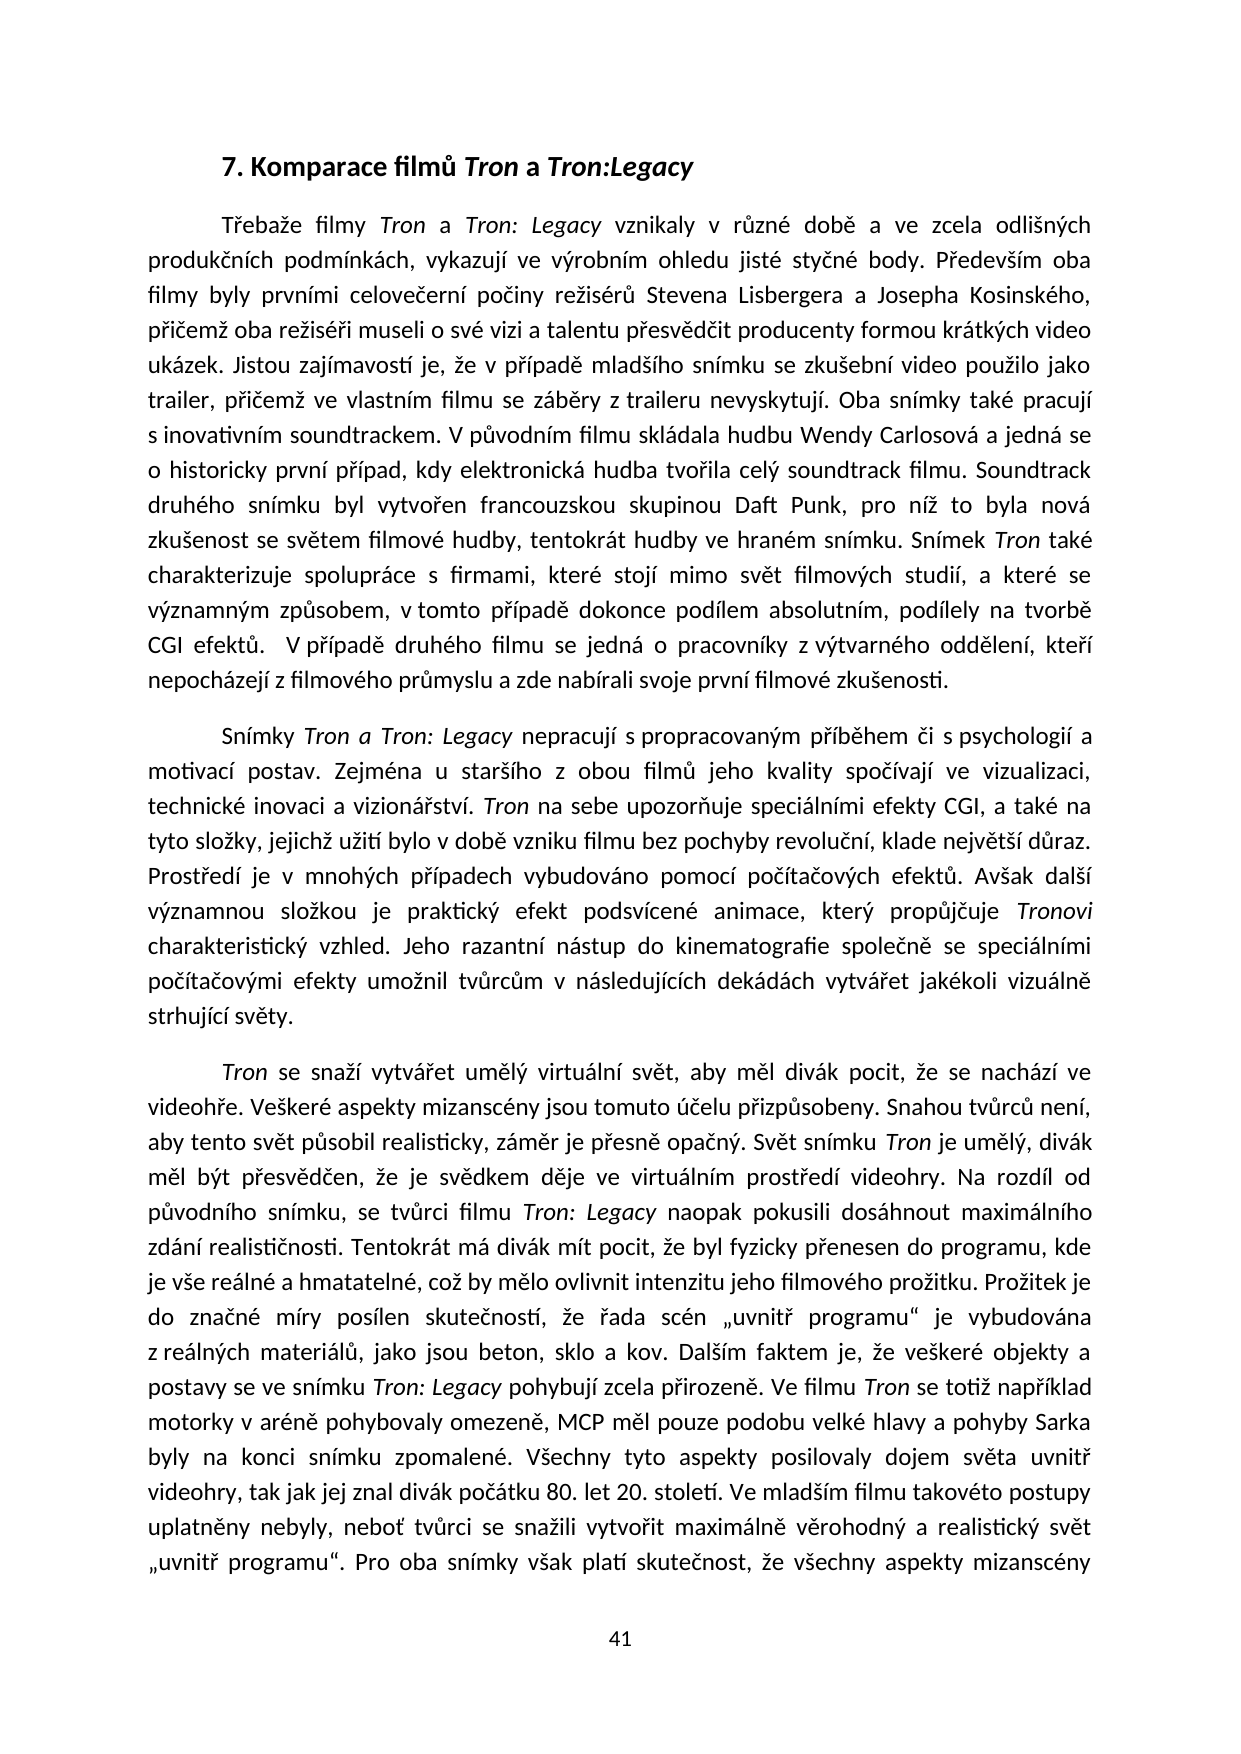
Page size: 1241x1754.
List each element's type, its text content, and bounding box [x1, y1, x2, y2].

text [148, 1056, 1093, 1577]
text Třebaže filmy Tron a Tron: Legacy vznikaly v různé době a ve zcela odlišných produkčních podmínkách, vykazují ve výrobním ohledu jisté styčné body. Především oba filmy byly prvními celovečerní počiny režisérů Stevena Lisbergera a Josepha Kosinského, přičemž oba režiséři museli o své vizi a talentu přesvědčit producenty formou krátkých video ukázek. Jistou zajímavostí je, že v případě mladšího snímku se zkušební video použilo jako trailer, přičemž ve vlastním filmu se záběry z traileru nevyskytují. Oba snímky také pracují s inovativním soundtrackem. V původním filmu skládala hudbu Wendy Carlosová a jedná se o historicky první případ, kdy elektronická hudba tvořila celý soundtrack filmu. Soundtrack druhého snímku byl vytvořen francouzskou skupinou Daft Punk, pro níž to byla nová zkušenost se světem filmové hudby, tentokrát hudby ve hraném snímku. Snímek Tron také charakterizuje spolupráce s firmami, které stojí mimo svět filmových studií, a které se významným způsobem, v tomto případě dokonce podílem absolutním, podílely na tvorbě CGI efektů. V případě druhého filmu se jedná o pracovníky z výtvarného oddělení, kteří nepocházejí z filmového průmyslu a zde nabírali svoje první filmové zkušenosti. [148, 209, 1093, 695]
text Snímky Tron a Tron: Legacy nepracují s propracovaným příběhem či s psychologií a motivací postav. Zejména u staršího z obou filmů jeho kvality spočívají ve vizualizaci, technické inovaci a vizionářství. Tron na sebe upozorňuje speciálními efekty CGI, a také na tyto složky, jejichž užití bylo v době vzniku filmu bez pochyby revoluční, klade největší důraz. Prostředí je v mnohých případech vybudováno pomocí počítačových efektů. Avšak další významnou složkou je praktický efekt podsvícené animace, který propůjčuje Tronovi charakteristický vzhled. Jeho razantní nástup do kinematografie společně se speciálními počítačovými efekty umožnil tvůrcům v následujících dekádách vytvářet jakékoli vizuálně strhující světy. [148, 720, 1093, 1031]
text 7. Komparace filmů Tron a Tron:Legacy [148, 148, 1093, 183]
